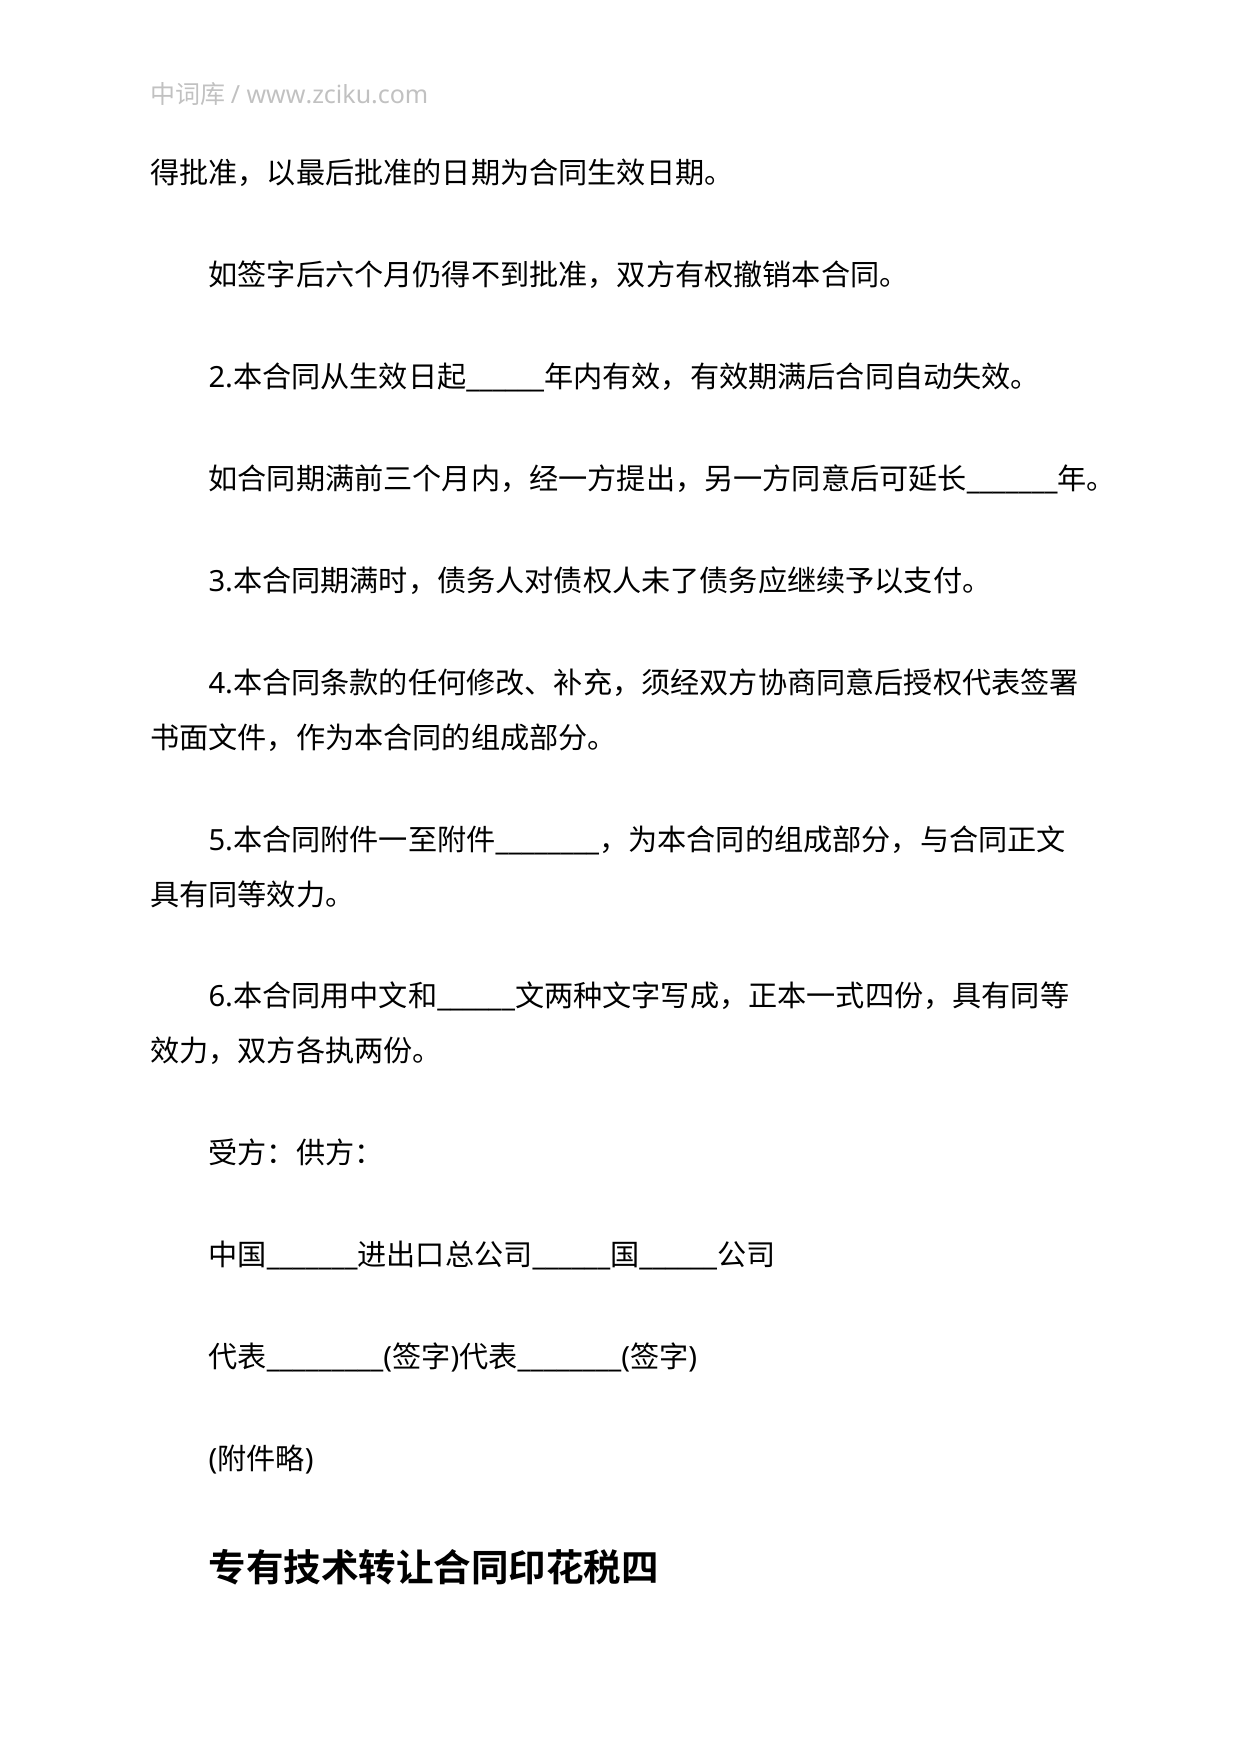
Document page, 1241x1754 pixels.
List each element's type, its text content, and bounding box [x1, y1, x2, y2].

text 2.本合同从生效日起______年内有效，有效期满后合同自动失效。 [150, 353, 1090, 396]
text 中国_______进出口总公司______国______公司 [150, 1232, 1090, 1274]
text 如签字后六个月仍得不到批准，双方有权撤销本合同。 [150, 252, 1090, 294]
text 5.本合同附件一至附件________，为本合同的组成部分，与合同正文具有同等效力。 [150, 816, 1090, 913]
text 受方：供方： [150, 1130, 1090, 1172]
text (附件略) [150, 1436, 1090, 1478]
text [150, 150, 1090, 192]
text 6.本合同用中文和______文两种文字写成，正本一式四份，具有同等效力，双方各执两份。 [150, 973, 1090, 1070]
text 专有技术转让合同印花税四 [150, 1537, 1090, 1592]
text 代表_________(签字)代表________(签字) [150, 1333, 1090, 1376]
text 如合同期满前三个月内，经一方提出，另一方同意后可延长_______年。 [150, 456, 1090, 498]
text 4.本合同条款的任何修改、补充，须经双方协商同意后授权代表签署书面文件，作为本合同的组成部分。 [150, 659, 1090, 757]
text 3.本合同期满时，债务人对债权人未了债务应继续予以支付。 [150, 557, 1090, 600]
